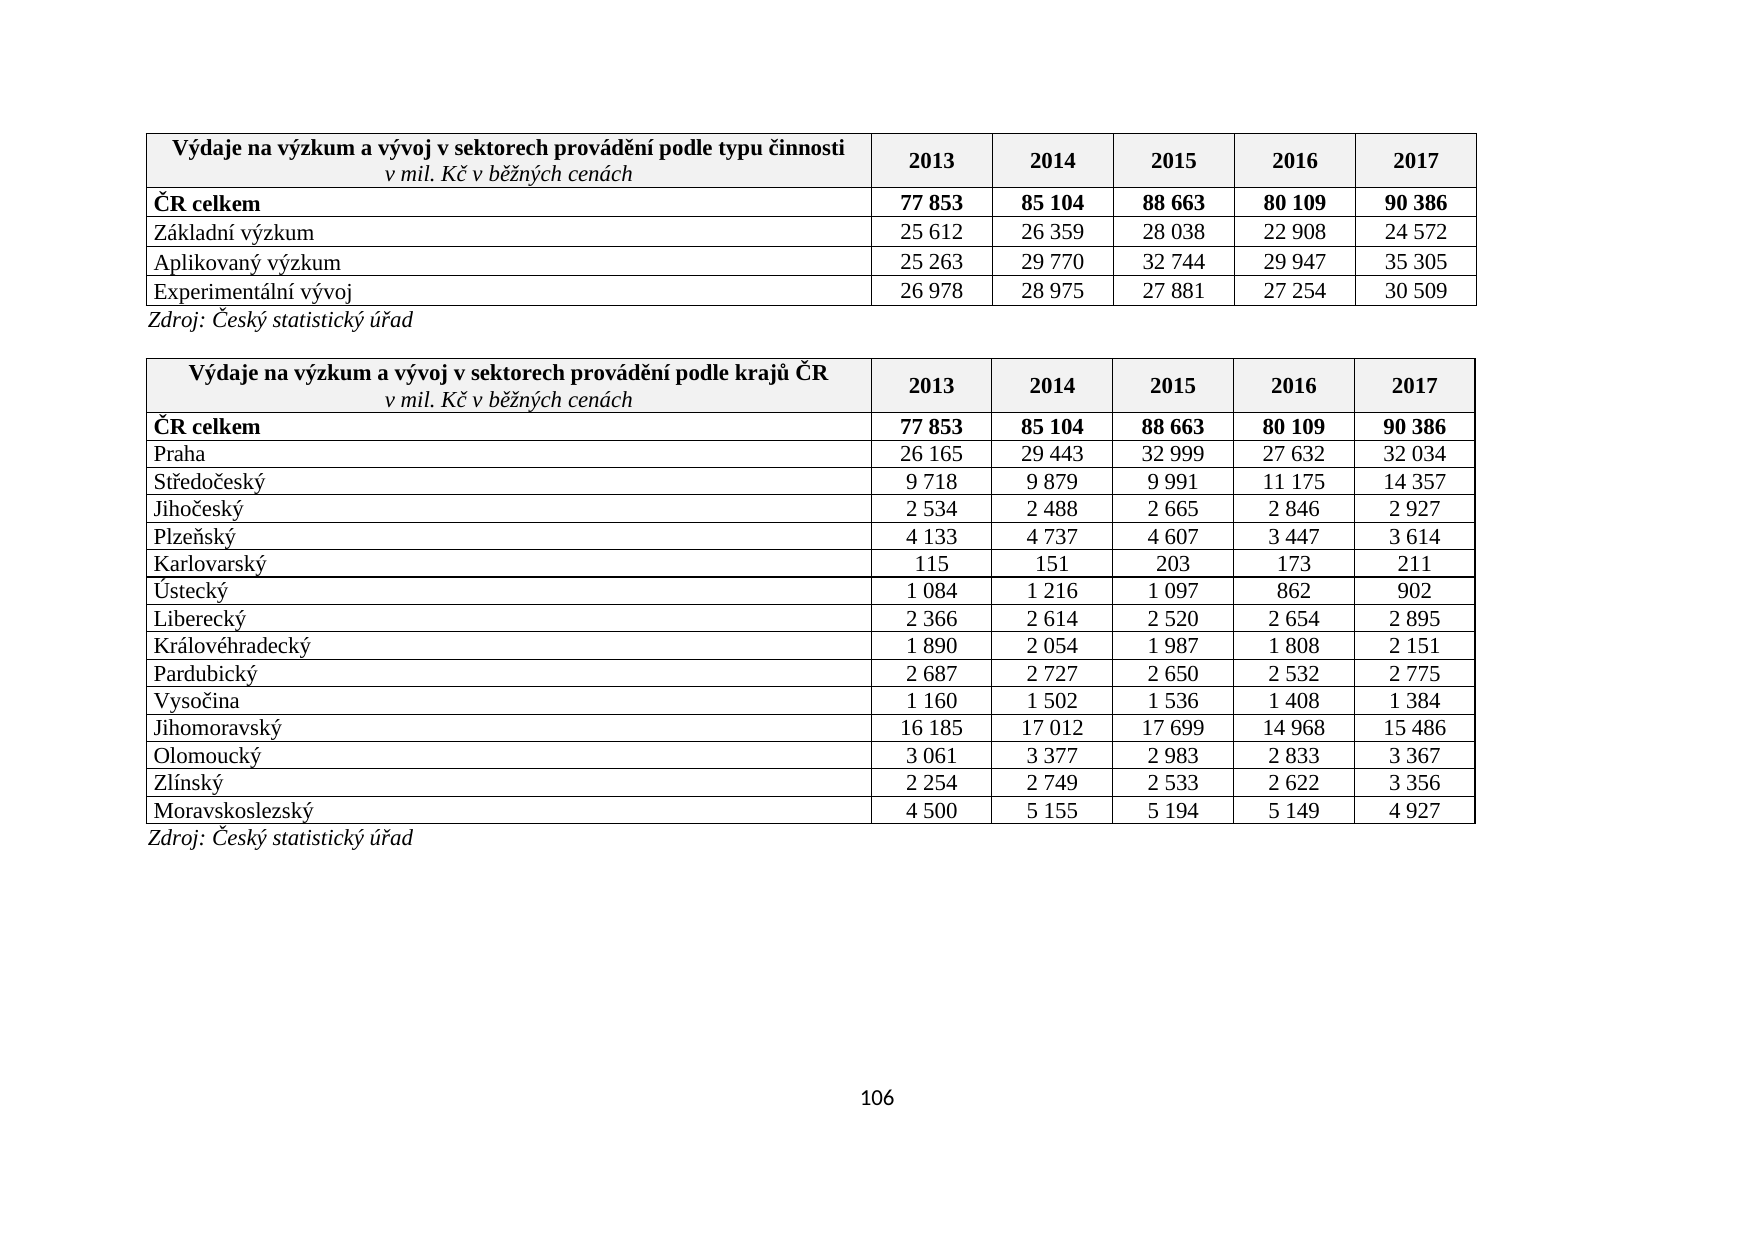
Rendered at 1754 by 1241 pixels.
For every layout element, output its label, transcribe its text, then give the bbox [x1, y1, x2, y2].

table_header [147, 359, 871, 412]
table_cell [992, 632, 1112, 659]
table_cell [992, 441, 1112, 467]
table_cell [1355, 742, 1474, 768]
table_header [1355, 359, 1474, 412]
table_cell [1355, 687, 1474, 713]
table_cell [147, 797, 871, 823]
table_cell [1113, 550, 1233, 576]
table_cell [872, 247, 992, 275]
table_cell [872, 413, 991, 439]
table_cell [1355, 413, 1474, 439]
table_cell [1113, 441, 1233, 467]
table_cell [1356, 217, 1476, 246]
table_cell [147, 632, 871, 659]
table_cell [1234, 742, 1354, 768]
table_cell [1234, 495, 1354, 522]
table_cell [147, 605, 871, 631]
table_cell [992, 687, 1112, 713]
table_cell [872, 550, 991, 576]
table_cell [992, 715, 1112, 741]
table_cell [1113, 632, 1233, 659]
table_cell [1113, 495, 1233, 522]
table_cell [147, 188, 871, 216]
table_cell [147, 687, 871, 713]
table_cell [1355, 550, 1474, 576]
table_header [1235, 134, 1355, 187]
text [148, 306, 1606, 332]
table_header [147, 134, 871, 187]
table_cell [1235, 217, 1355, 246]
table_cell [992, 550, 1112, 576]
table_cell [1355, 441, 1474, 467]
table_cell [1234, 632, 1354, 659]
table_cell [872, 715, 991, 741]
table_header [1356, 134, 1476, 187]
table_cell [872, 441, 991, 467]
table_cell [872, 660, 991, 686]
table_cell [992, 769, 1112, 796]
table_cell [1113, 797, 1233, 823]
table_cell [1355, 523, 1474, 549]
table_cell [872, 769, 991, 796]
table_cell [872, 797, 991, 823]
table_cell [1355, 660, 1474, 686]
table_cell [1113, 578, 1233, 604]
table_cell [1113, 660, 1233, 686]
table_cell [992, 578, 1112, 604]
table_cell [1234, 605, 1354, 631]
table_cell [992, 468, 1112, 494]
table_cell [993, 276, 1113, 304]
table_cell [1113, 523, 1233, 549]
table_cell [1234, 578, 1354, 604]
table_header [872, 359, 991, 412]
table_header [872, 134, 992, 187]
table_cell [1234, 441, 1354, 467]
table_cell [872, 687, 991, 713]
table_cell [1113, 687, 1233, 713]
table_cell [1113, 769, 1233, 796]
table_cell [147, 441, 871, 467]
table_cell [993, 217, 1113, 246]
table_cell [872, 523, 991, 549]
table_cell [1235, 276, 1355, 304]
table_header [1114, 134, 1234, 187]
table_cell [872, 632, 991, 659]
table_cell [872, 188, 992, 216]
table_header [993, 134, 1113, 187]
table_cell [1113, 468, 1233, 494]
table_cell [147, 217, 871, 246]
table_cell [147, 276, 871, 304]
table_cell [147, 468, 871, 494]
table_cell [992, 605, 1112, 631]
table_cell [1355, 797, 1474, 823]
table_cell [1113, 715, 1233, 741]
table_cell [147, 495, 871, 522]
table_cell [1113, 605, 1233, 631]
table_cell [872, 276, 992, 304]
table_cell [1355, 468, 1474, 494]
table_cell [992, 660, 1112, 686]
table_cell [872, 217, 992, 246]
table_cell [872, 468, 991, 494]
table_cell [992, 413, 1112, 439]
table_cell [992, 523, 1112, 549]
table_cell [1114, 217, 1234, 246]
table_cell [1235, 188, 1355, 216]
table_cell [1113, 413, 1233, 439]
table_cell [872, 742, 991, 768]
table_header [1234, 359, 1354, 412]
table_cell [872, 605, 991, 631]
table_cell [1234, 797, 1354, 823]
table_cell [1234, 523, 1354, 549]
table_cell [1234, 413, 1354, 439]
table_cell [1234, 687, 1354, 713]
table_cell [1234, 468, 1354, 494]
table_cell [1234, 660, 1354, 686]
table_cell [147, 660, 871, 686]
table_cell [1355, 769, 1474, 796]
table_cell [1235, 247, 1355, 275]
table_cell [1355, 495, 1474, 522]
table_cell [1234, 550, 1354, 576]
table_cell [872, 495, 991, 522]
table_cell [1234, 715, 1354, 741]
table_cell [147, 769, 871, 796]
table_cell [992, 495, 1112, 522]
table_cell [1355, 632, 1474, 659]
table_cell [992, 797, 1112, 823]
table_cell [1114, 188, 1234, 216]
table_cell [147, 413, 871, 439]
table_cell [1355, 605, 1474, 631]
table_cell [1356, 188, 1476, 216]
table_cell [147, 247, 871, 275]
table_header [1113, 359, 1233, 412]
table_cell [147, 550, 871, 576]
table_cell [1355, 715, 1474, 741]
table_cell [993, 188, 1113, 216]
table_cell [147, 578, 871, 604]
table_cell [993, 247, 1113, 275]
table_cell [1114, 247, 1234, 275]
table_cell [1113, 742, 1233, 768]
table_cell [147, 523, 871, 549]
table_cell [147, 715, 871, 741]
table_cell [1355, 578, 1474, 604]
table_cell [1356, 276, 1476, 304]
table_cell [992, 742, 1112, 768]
text Zdroj: Český statistický úřad [148, 824, 1606, 850]
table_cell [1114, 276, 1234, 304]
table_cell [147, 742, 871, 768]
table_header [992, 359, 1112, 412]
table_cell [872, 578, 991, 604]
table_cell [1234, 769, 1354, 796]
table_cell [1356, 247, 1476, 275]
